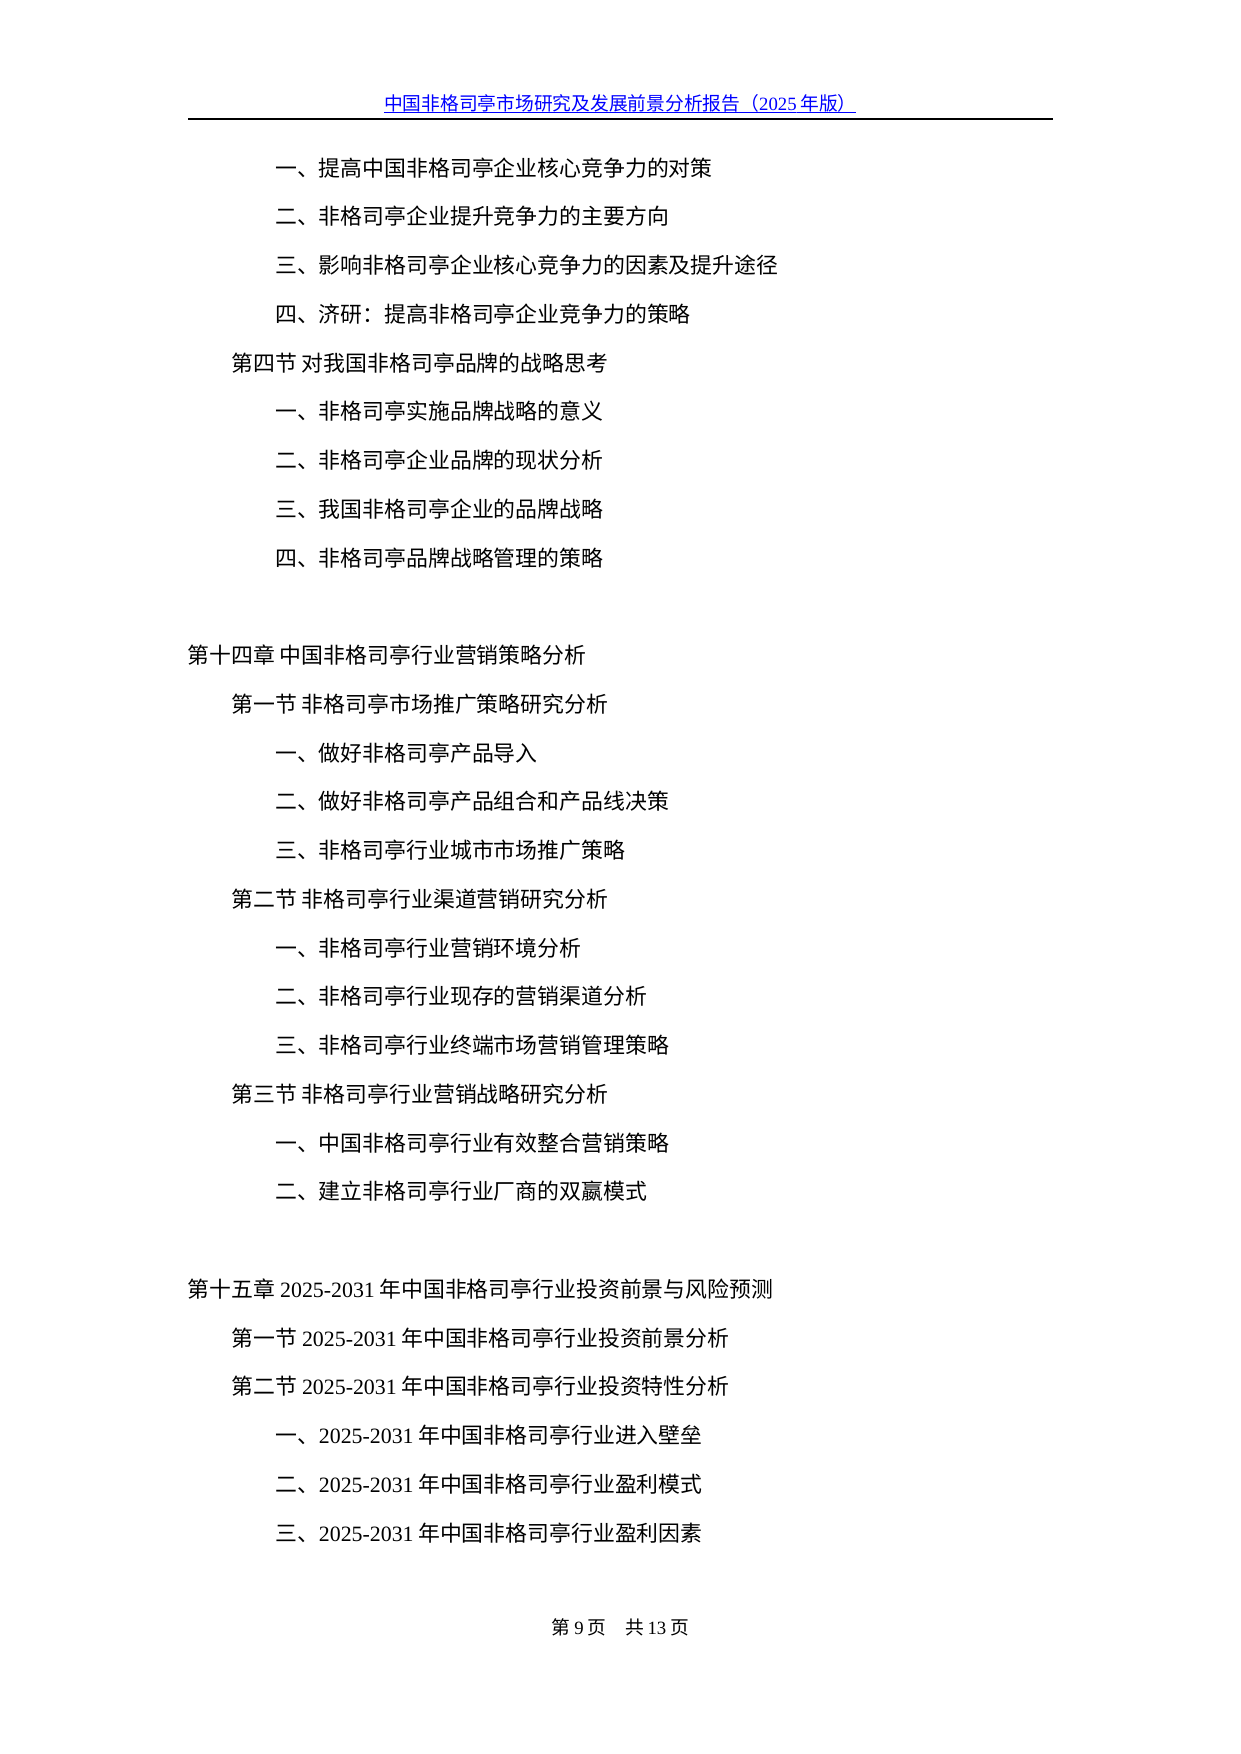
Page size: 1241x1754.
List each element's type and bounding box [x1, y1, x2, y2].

text [187, 150, 1053, 1548]
